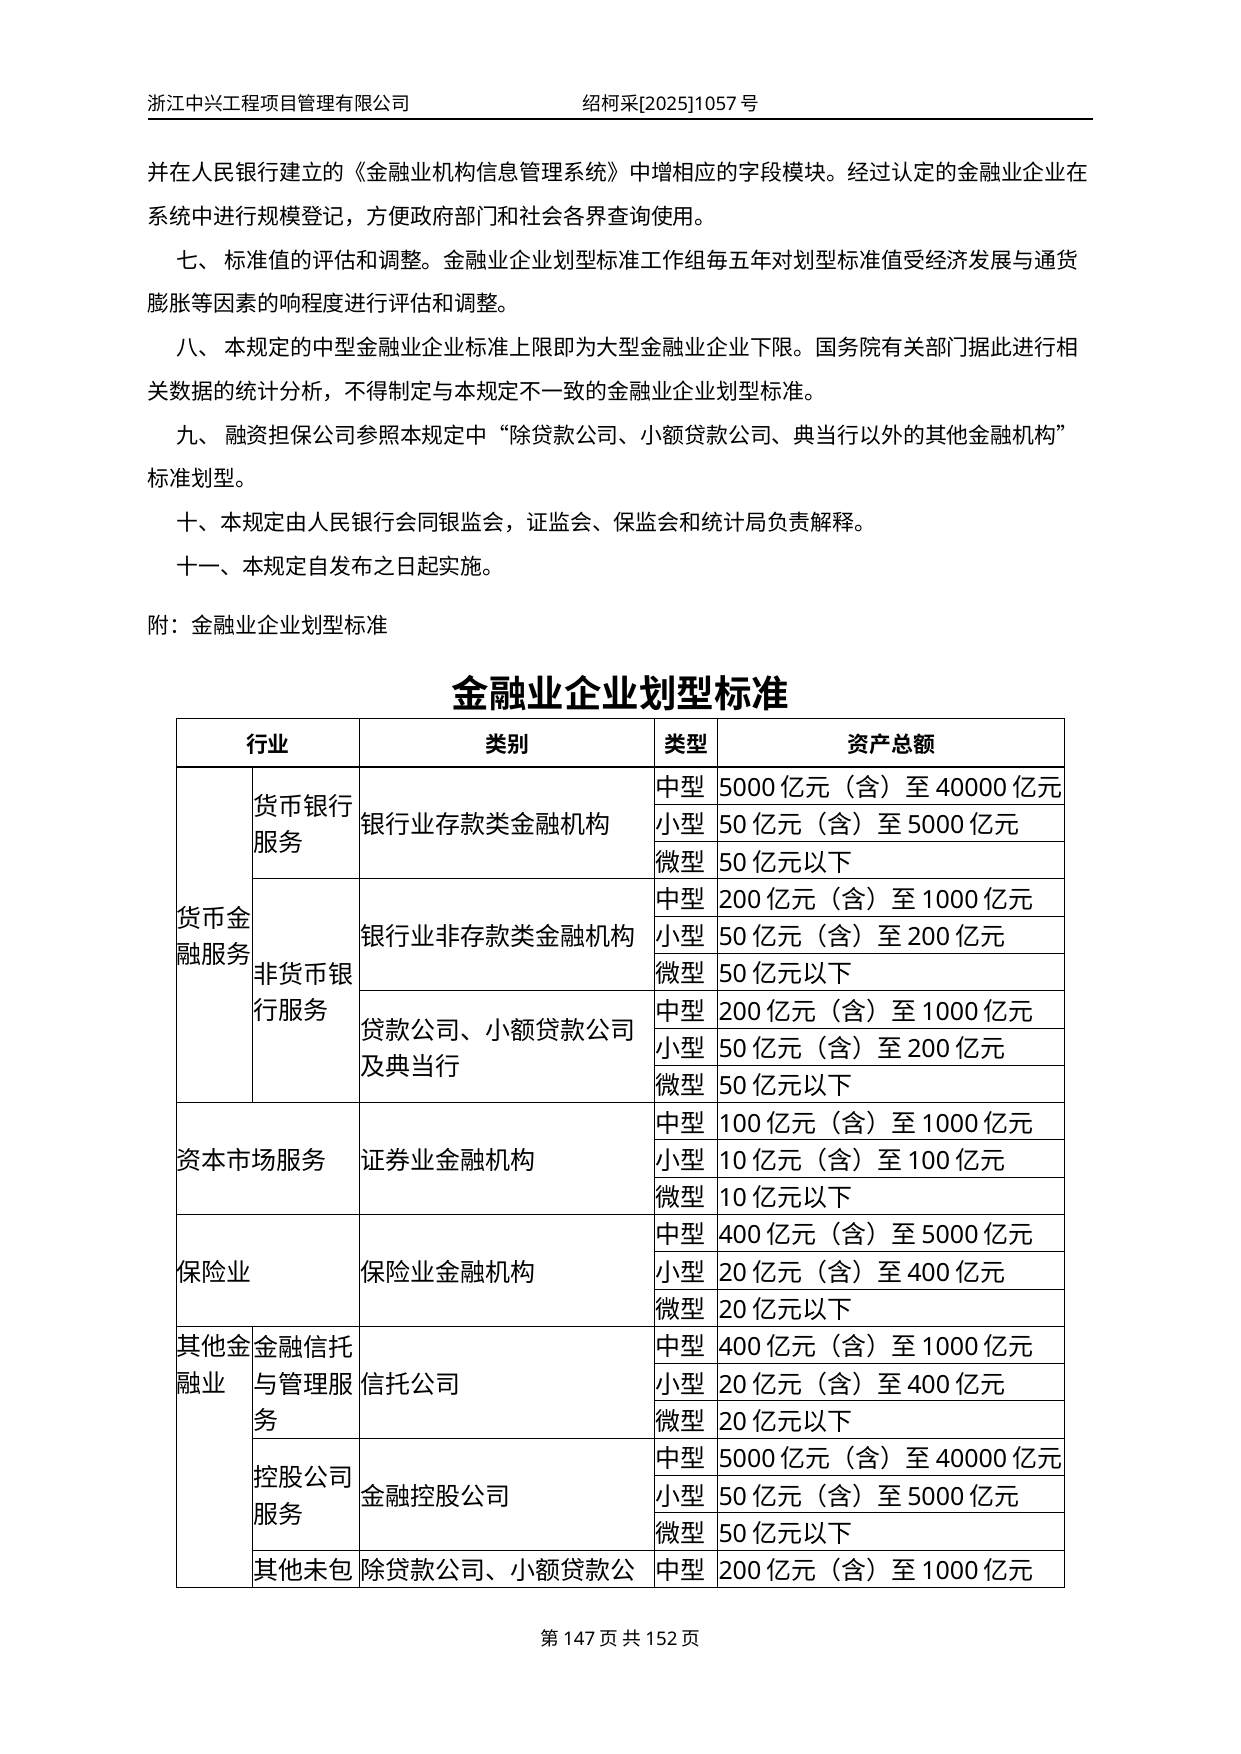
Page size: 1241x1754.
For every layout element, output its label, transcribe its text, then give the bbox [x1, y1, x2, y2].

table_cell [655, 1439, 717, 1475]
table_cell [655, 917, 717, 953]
text 附：金融业企业划型标准 [148, 596, 1093, 640]
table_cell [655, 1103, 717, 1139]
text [148, 143, 1093, 231]
text 九、 融资担保公司参照本规定中“除贷款公司、小额贷款公司、典当行以外的其他金融机构”标准划型。 [148, 406, 1093, 493]
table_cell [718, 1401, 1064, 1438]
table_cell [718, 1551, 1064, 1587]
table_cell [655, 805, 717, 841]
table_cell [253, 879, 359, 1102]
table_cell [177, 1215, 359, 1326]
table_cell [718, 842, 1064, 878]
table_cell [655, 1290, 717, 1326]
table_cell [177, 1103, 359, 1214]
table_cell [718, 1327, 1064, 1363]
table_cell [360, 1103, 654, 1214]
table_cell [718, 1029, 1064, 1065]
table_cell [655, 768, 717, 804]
text 十一、本规定自发布之日起实施。 [148, 537, 1093, 581]
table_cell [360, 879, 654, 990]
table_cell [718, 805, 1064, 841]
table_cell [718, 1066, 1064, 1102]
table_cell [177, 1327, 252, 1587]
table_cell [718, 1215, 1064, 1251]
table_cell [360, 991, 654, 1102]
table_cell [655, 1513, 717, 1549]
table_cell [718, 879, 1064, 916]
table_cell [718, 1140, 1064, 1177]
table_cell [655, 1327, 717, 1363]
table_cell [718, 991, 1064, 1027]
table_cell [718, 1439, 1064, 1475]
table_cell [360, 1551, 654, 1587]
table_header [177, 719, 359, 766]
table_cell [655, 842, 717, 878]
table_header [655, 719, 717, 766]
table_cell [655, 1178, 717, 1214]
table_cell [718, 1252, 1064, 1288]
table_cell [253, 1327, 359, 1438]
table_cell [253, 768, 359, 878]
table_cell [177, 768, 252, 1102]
text 金融业企业划型标准 [148, 656, 1093, 718]
text 七、 标准值的评估和调整。金融业企业划型标准工作组毎五年对划型标准值受经济发展与通货膨胀等因素的响程度进行评估和调整。 [148, 231, 1093, 318]
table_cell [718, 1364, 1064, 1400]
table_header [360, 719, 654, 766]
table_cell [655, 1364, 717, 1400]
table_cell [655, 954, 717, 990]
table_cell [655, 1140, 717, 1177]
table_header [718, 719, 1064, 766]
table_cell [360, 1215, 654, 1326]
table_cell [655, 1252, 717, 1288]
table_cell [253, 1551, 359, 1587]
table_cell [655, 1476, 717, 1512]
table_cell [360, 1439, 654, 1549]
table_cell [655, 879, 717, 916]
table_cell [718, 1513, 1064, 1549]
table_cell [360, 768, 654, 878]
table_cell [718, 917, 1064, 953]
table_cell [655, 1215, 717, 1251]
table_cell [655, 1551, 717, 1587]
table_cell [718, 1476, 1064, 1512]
text 十、本规定由人民银行会同银监会，证监会、保监会和统计局负责解释。 [148, 493, 1093, 537]
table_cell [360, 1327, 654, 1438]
text 八、 本规定的中型金融业企业标准上限即为大型金融业企业下限。国务院有关部门据此进行相关数据的统计分析，不得制定与本规定不一致的金融业企业划型标准。 [148, 318, 1093, 406]
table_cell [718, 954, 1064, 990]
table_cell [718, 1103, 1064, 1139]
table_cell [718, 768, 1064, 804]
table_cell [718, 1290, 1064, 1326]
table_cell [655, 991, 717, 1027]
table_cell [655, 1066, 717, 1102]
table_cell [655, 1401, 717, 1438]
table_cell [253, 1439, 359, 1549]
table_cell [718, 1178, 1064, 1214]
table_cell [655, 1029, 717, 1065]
